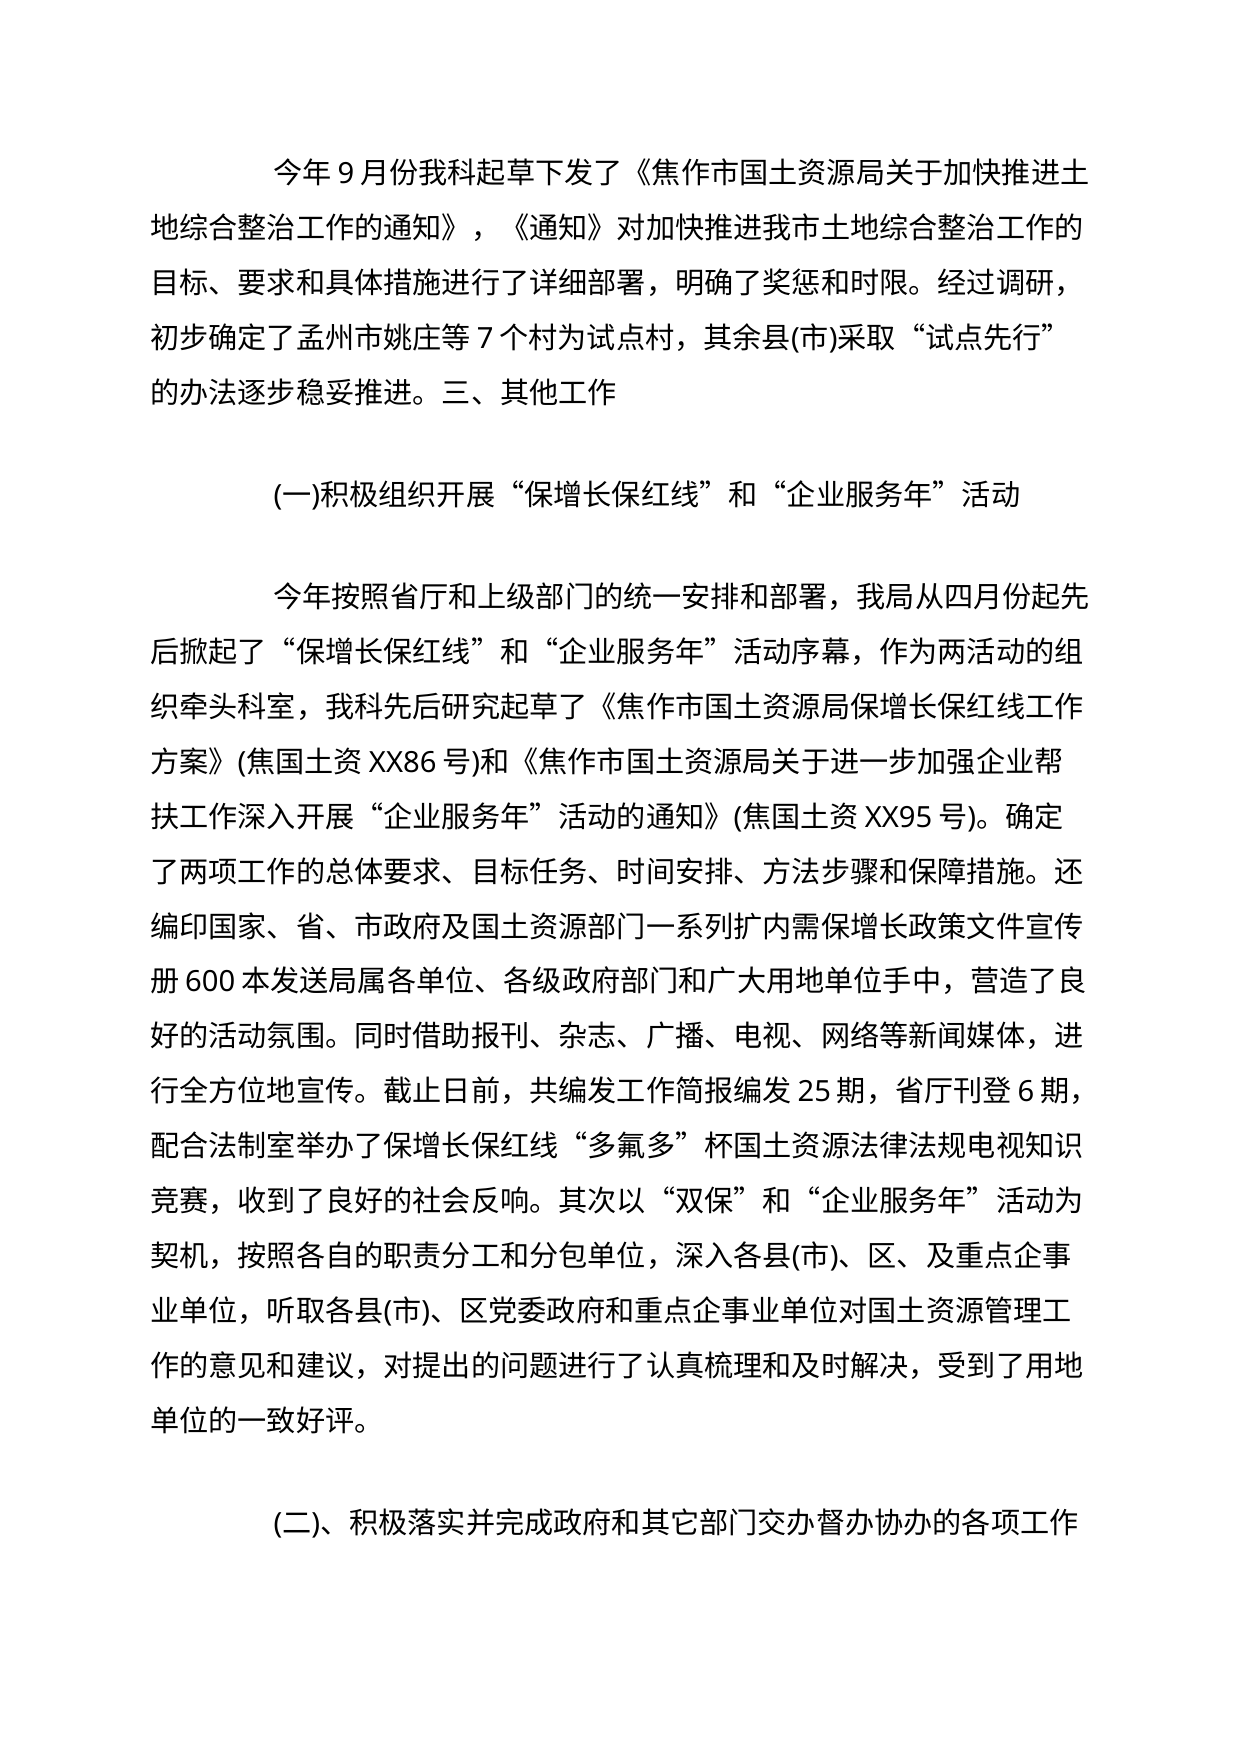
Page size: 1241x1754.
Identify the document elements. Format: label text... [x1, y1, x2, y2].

text (一)积极组织开展“保增长保红线”和“企业服务年”活动 [150, 472, 1090, 514]
text (二)、积极落实并完成政府和其它部门交办督办协办的各项工作 [150, 1499, 1090, 1542]
text 今年9月份我科起草下发了《焦作市国土资源局关于加快推进土地综合整治工作的通知》，《通知》对加快推进我市土地综合整治工作的目标、要求和具体措施进行了详细部署，明确了奖惩和时限。经过调研，初步确定了孟州市姚庄等7个村为试点村，其余县(市)采取“试点先行”的办法逐步稳妥推进。三、其他工作 [150, 150, 1090, 412]
text 今年按照省厅和上级部门的统一安排和部署，我局从四月份起先后掀起了“保增长保红线”和“企业服务年”活动序幕，作为两活动的组织牵头科室，我科先后研究起草了《焦作市国土资源局保增长保红线工作方案》(焦国土资XX86号)和《焦作市国土资源局关于进一步加强企业帮扶工作深入开展“企业服务年”活动的通知》(焦国土资XX95号)。确定了两项工作的总体要求、目标任务、时间安排、方法步骤和保障措施。还编印国家、省、市政府及国土资源部门一系列扩内需保增长政策文件宣传册600本发送局属各单位、各级政府部门和广大用地单位手中，营造了良好的活动氛围。同时借助报刊、杂志、广播、电视、网络等新闻媒体，进行全方位地宣传。截止日前，共编发工作简报编发25期，省厅刊登6期，配合法制室举办了保增长保红线“多氟多”杯国土资源法律法规电视知识竞赛，收到了良好的社会反响。其次以“双保”和“企业服务年”活动为契机，按照各自的职责分工和分包单位，深入各县(市)、区、及重点企事业单位，听取各县(市)、区党委政府和重点企事业单位对国土资源管理工作的意见和建议，对提出的问题进行了认真梳理和及时解决，受到了用地单位的一致好评。 [150, 573, 1090, 1440]
